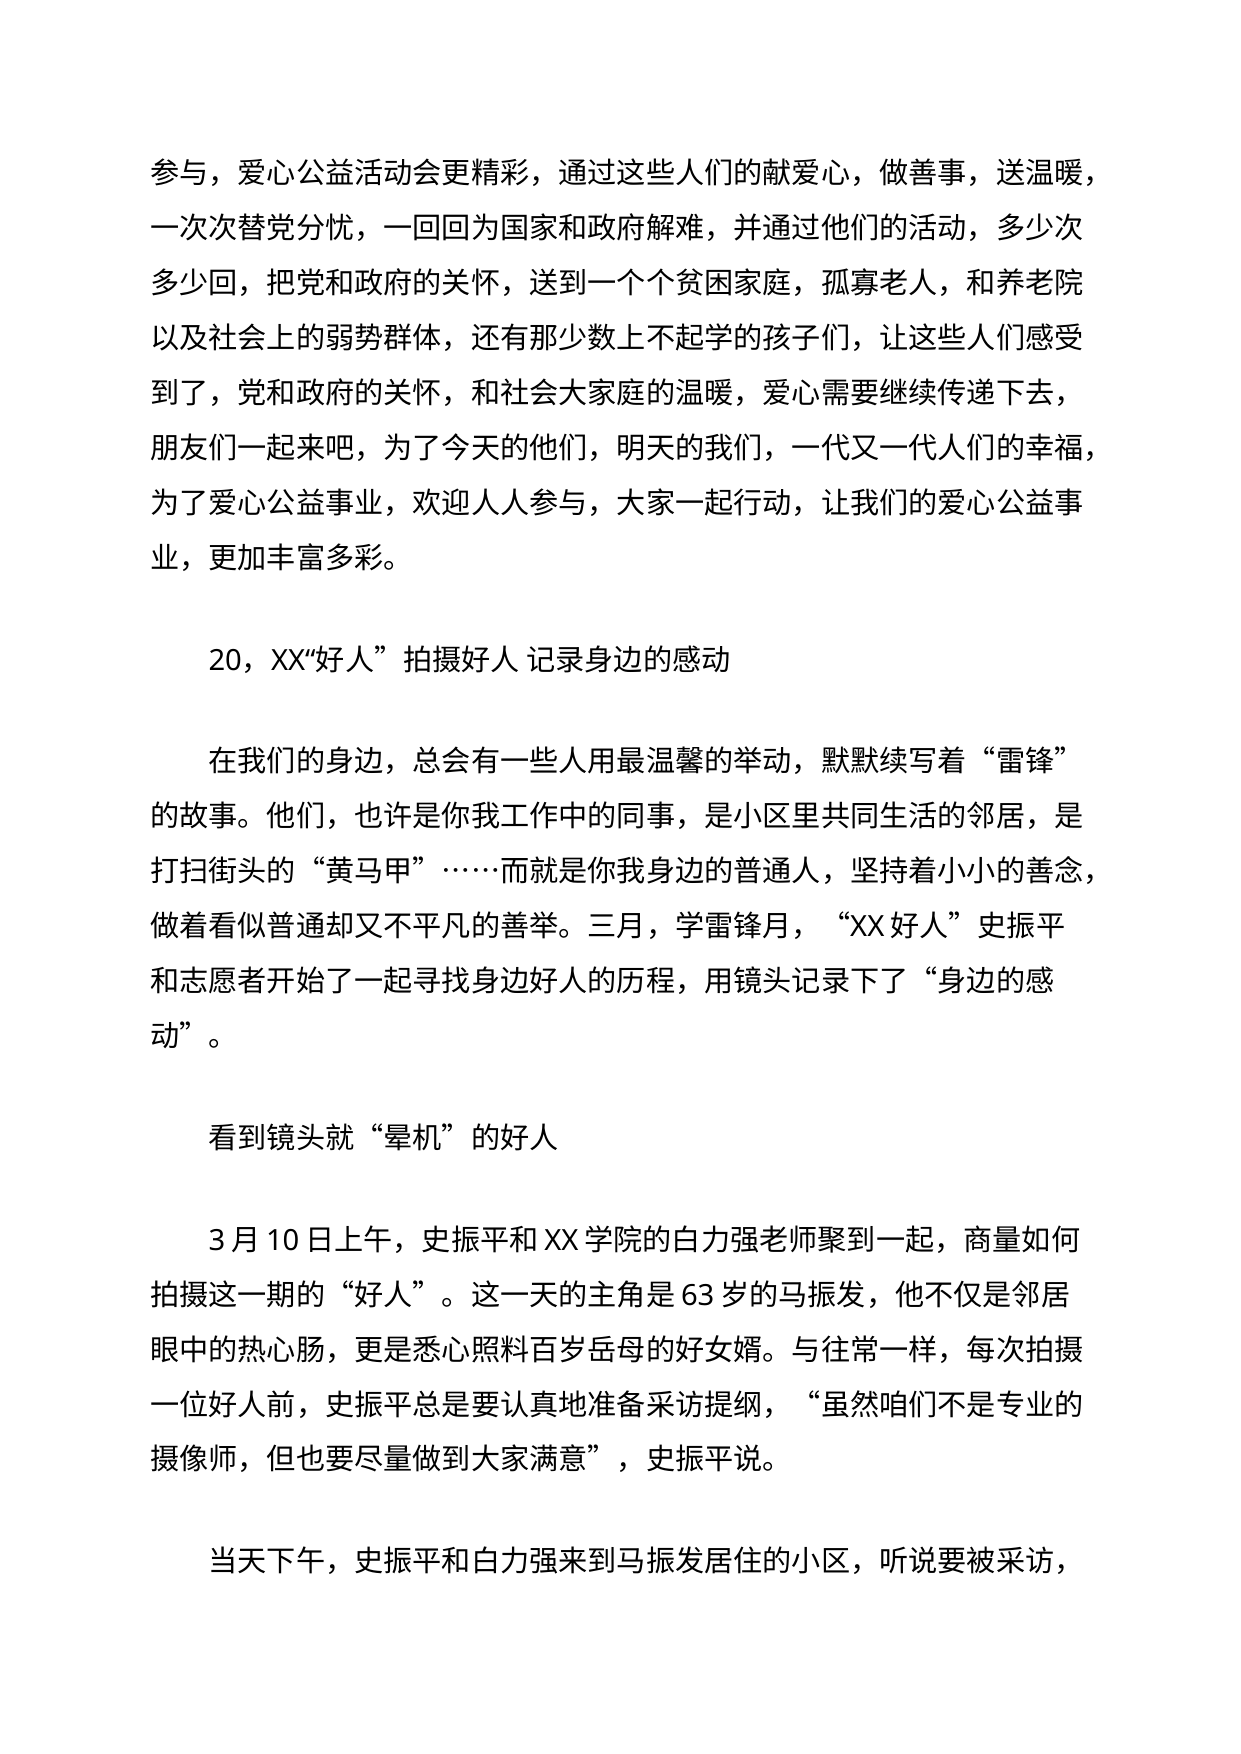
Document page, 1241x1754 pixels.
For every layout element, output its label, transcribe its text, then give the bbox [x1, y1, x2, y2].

text 3月10日上午，史振平和XX学院的白力强老师聚到一起，商量如何拍摄这一期的“好人”。这一天的主角是63岁的马振发，他不仅是邻居眼中的热心肠，更是悉心照料百岁岳母的好女婿。与往常一样，每次拍摄一位好人前，史振平总是要认真地准备采访提纲，“虽然咱们不是专业的摄像师，但也要尽量做到大家满意”，史振平说。 [150, 1216, 1090, 1478]
text 在我们的身边，总会有一些人用最温馨的举动，默默续写着“雷锋”的故事。他们，也许是你我工作中的同事，是小区里共同生活的邻居，是打扫街头的“黄马甲”……而就是你我身边的普通人，坚持着小小的善念，做着看似普通却又不平凡的善举。三月，学雷锋月，“XX好人”史振平和志愿者开始了一起寻找身边好人的历程，用镜头记录下了“身边的感动”。 [150, 738, 1090, 1055]
text 20，XX“好人”拍摄好人 记录身边的感动 [150, 636, 1090, 678]
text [150, 1538, 1090, 1580]
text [150, 150, 1090, 577]
text 看到镜头就“晕机”的好人 [150, 1114, 1090, 1157]
